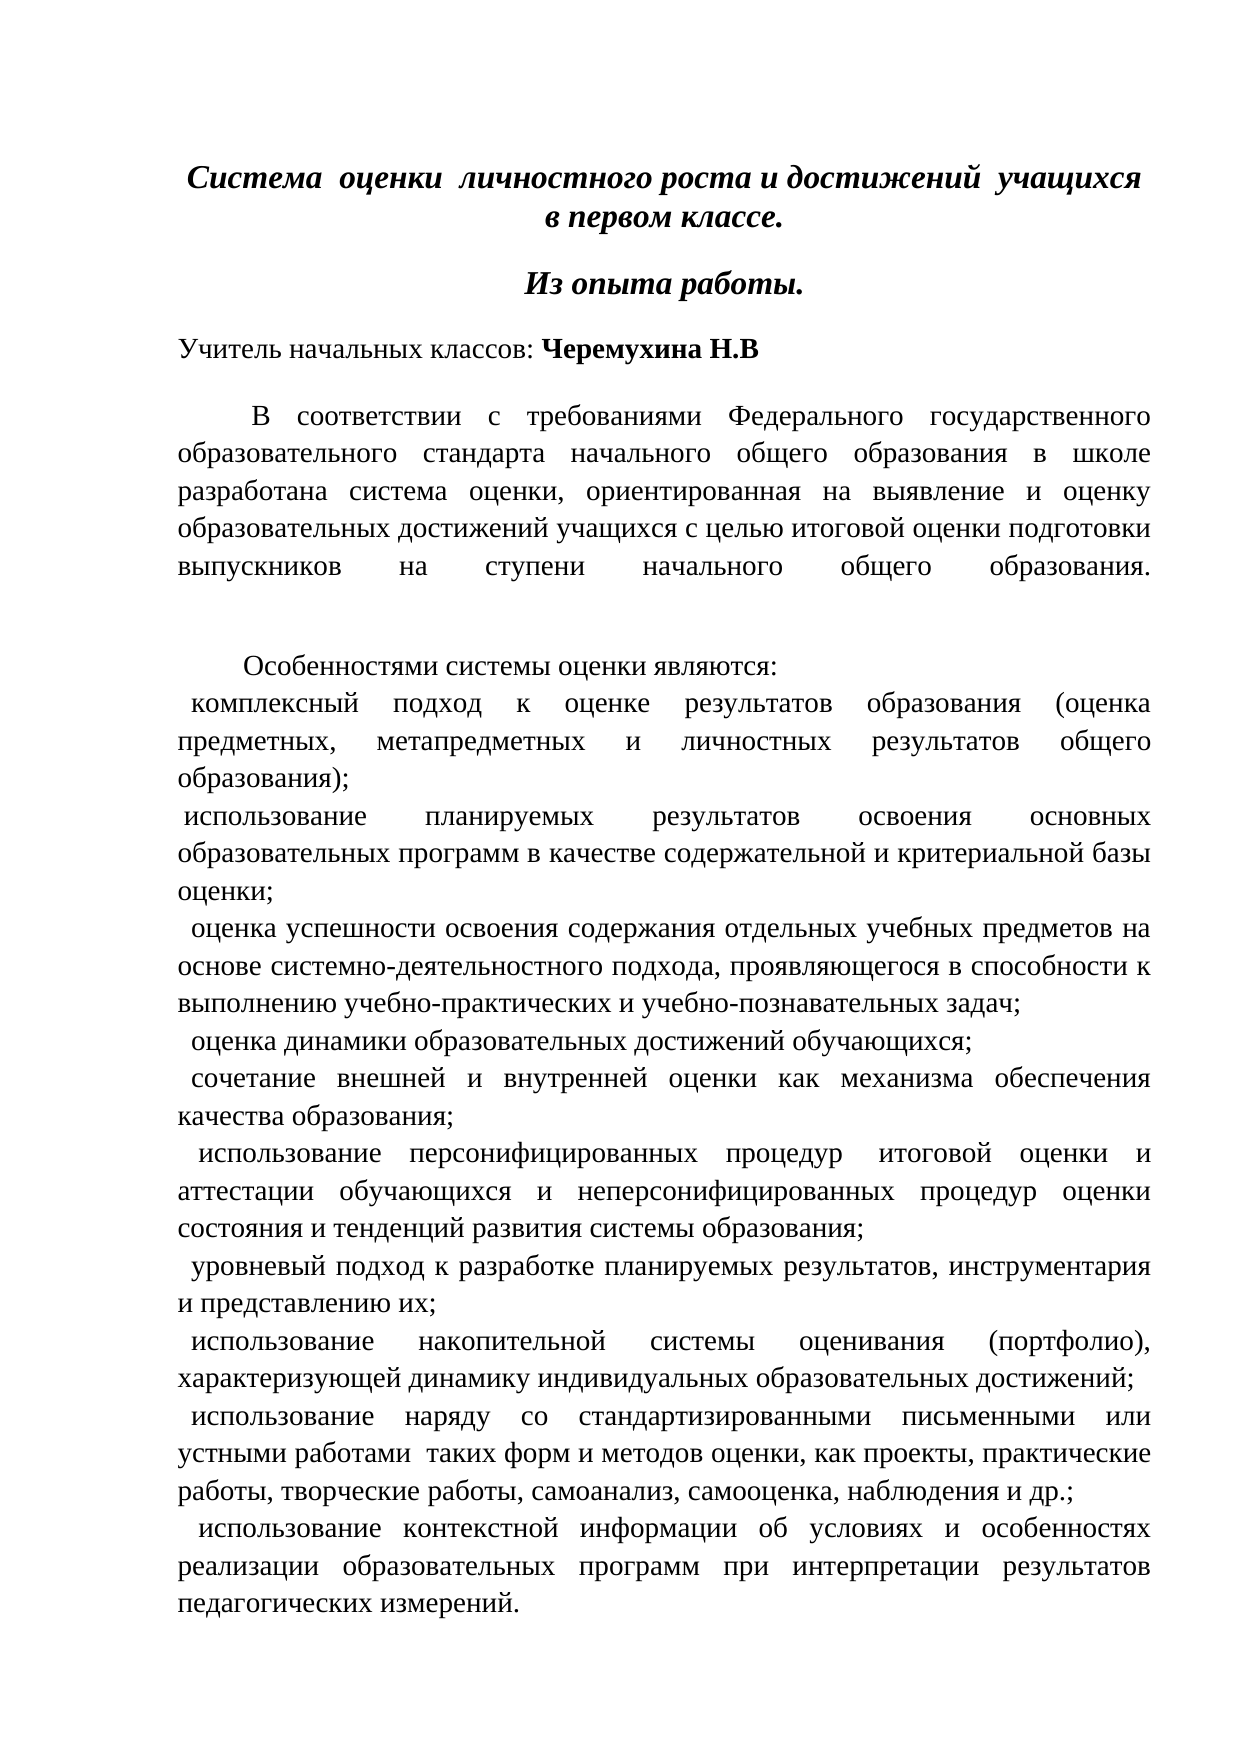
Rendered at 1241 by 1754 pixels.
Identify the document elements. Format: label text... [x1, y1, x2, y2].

text использование планируемых результатов освоения основных образовательных программ в качестве содержательной и критериальной базы оценки; [140, 794, 1152, 906]
text уровневый подход к разработке планируемых результатов, инструментария и представлению их; [140, 1244, 1152, 1319]
text использование персонифицированных процедур итоговой оценки и аттестации обучающихся и неперсонифицированных процедур оценки состояния и тенденций развития системы образования; [140, 1131, 1152, 1244]
text Учитель начальных классов: Черемухина Н.В [177, 331, 1152, 364]
text оценка успешности освоения содержания отдельных учебных предметов на основе системно-деятельностного подхода, проявляющегося в способности к выполнению учебно-практических и учебно-познавательных задач; [140, 906, 1152, 1019]
text использование наряду со стандартизированными письменными или устными работами таких форм и методов оценки, как проекты, практические работы, творческие работы, самоанализ, самооценка, наблюдения и др.; [140, 1394, 1152, 1506]
text сочетание внешней и внутренней оценки как механизма обеспечения качества образования; [140, 1056, 1152, 1131]
text использование контекстной информации об условиях и особенностях реализации образовательных программ при интерпретации результатов педагогических измерений. [140, 1506, 1152, 1619]
text оценка динамики образовательных достижений обучающихся; [140, 1019, 1152, 1056]
text комплексный подход к оценке результатов образования (оценка предметных, метапредметных и личностных результатов общего образования); [140, 681, 1152, 794]
text использование накопительной системы оценивания (портфолио), характеризующей динамику индивидуальных образовательных достижений; [140, 1319, 1152, 1394]
text Из опыта работы. [177, 263, 1152, 302]
text В соответствии с требованиями Федерального государственного образовательного стандарта начального общего образования в школе разработана система оценки, ориентированная на выявление и оценку образовательных достижений учащихся с целью итоговой оценки подготовки выпускников на ступени начального общего образования. [177, 394, 1152, 619]
text Система оценки личностного роста и достижений учащихся в первом классе. [177, 158, 1152, 234]
text Особенностями системы оценки являются: [177, 644, 1152, 681]
